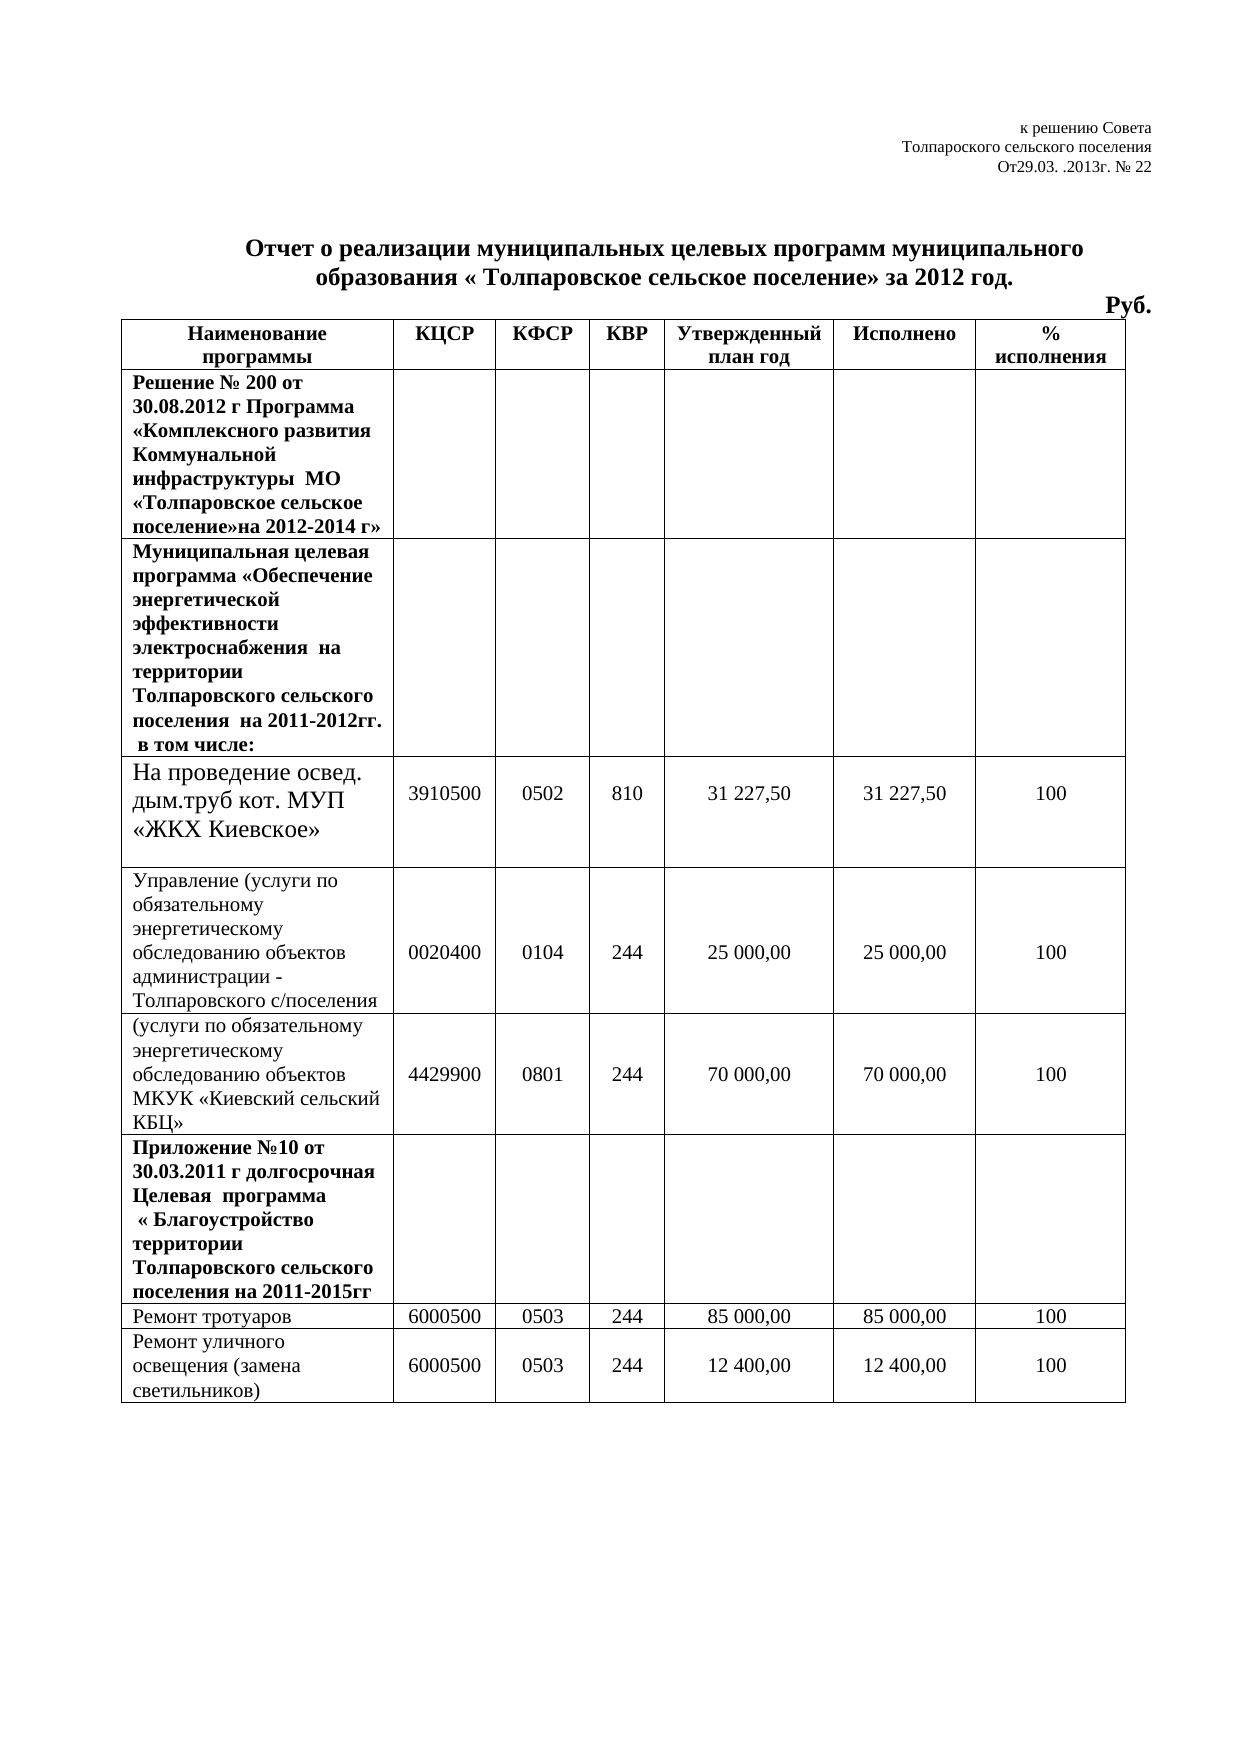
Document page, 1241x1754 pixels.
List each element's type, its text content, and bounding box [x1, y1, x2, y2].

table_cell 100 [976, 868, 1125, 1012]
table_cell 100 [976, 1329, 1125, 1402]
table_cell 85 000,00 [665, 1304, 833, 1328]
table_cell [665, 539, 833, 756]
table_cell Муниципальная целевая программа «Обеспечение энергетической эффективности электроснабжения на территории Толпаровского сельского поселения на 2011-2012гг. в том числе: [122, 539, 393, 756]
table_cell 6000500 [394, 1329, 495, 1402]
table_cell 4429900 [394, 1014, 495, 1134]
table_cell 12 400,00 [665, 1329, 833, 1402]
table_cell 100 [976, 1014, 1125, 1134]
table_cell Ремонт уличного освещения (замена светильников) [122, 1329, 393, 1402]
table_cell 70 000,00 [834, 1014, 975, 1134]
table_cell 0020400 [394, 868, 495, 1012]
text к решению Совета [177, 118, 1152, 137]
table_header КВР [590, 320, 664, 368]
table_cell [394, 370, 495, 538]
table_cell 0503 [496, 1304, 589, 1328]
table_cell 70 000,00 [665, 1014, 833, 1134]
table_cell 100 [976, 757, 1125, 867]
table_cell 31 227,50 [665, 757, 833, 867]
table_cell Приложение №10 от 30.03.2011 г долгосрочная Целевая программа « Благоустройство территории Толпаровского сельского поселения на 2011-2015гг [122, 1135, 393, 1303]
table_cell На проведение освед. дым.труб кот. МУП «ЖКХ Киевское» [122, 757, 393, 867]
table_cell 244 [590, 868, 664, 1012]
table_cell 244 [590, 1329, 664, 1402]
table_header Утвержденный план год [665, 320, 833, 368]
table_cell 25 000,00 [665, 868, 833, 1012]
table_cell 0801 [496, 1014, 589, 1134]
table_cell [394, 1135, 495, 1303]
table_cell [834, 370, 975, 538]
table_cell [976, 1135, 1125, 1303]
table_cell [590, 370, 664, 538]
table_cell 6000500 [394, 1304, 495, 1328]
table_cell 0502 [496, 757, 589, 867]
table_cell 244 [590, 1014, 664, 1134]
table_cell [590, 539, 664, 756]
table_cell 85 000,00 [834, 1304, 975, 1328]
table_cell 0503 [496, 1329, 589, 1402]
table_header КЦСР [394, 320, 495, 368]
table_cell 100 [976, 1304, 1125, 1328]
table_cell [834, 1135, 975, 1303]
table_cell 810 [590, 757, 664, 867]
table_cell 244 [590, 1304, 664, 1328]
table_cell Ремонт тротуаров [122, 1304, 393, 1328]
table_cell [496, 539, 589, 756]
table_cell (услуги по обязательному энергетическому обследованию объектов МКУК «Киевский сельский КБЦ» [122, 1014, 393, 1134]
table_cell 3910500 [394, 757, 495, 867]
table_cell 25 000,00 [834, 868, 975, 1012]
text Отчет о реализации муниципальных целевых программ муниципального образования « Толпаровское сельское поселение» за 2012 год. [177, 233, 1152, 291]
table_cell [496, 1135, 589, 1303]
table_cell 12 400,00 [834, 1329, 975, 1402]
table_cell Управление (услуги по обязательному энергетическому обследованию объектов администрации -Толпаровского с/поселения [122, 868, 393, 1012]
table_cell 31 227,50 [834, 757, 975, 867]
table_cell [665, 1135, 833, 1303]
table_cell [976, 539, 1125, 756]
table_cell 0104 [496, 868, 589, 1012]
table_header КФСР [496, 320, 589, 368]
table_header Наименование программы [122, 320, 393, 368]
text Руб. [177, 291, 1152, 319]
text От29.03. .2013г. № 22 [177, 156, 1152, 176]
text Толпароского сельского поселения [177, 137, 1152, 156]
table_cell [590, 1135, 664, 1303]
table_cell [394, 539, 495, 756]
table_cell [834, 539, 975, 756]
table_header % исполнения [976, 320, 1125, 368]
table_cell [665, 370, 833, 538]
table_header Исполнено [834, 320, 975, 368]
table_cell [976, 370, 1125, 538]
table_cell Решение № 200 от 30.08.2012 г Программа «Комплексного развития Коммунальной инфраструктуры МО «Толпаровское сельское поселение»на 2012-2014 г» [122, 370, 393, 538]
table_cell [496, 370, 589, 538]
